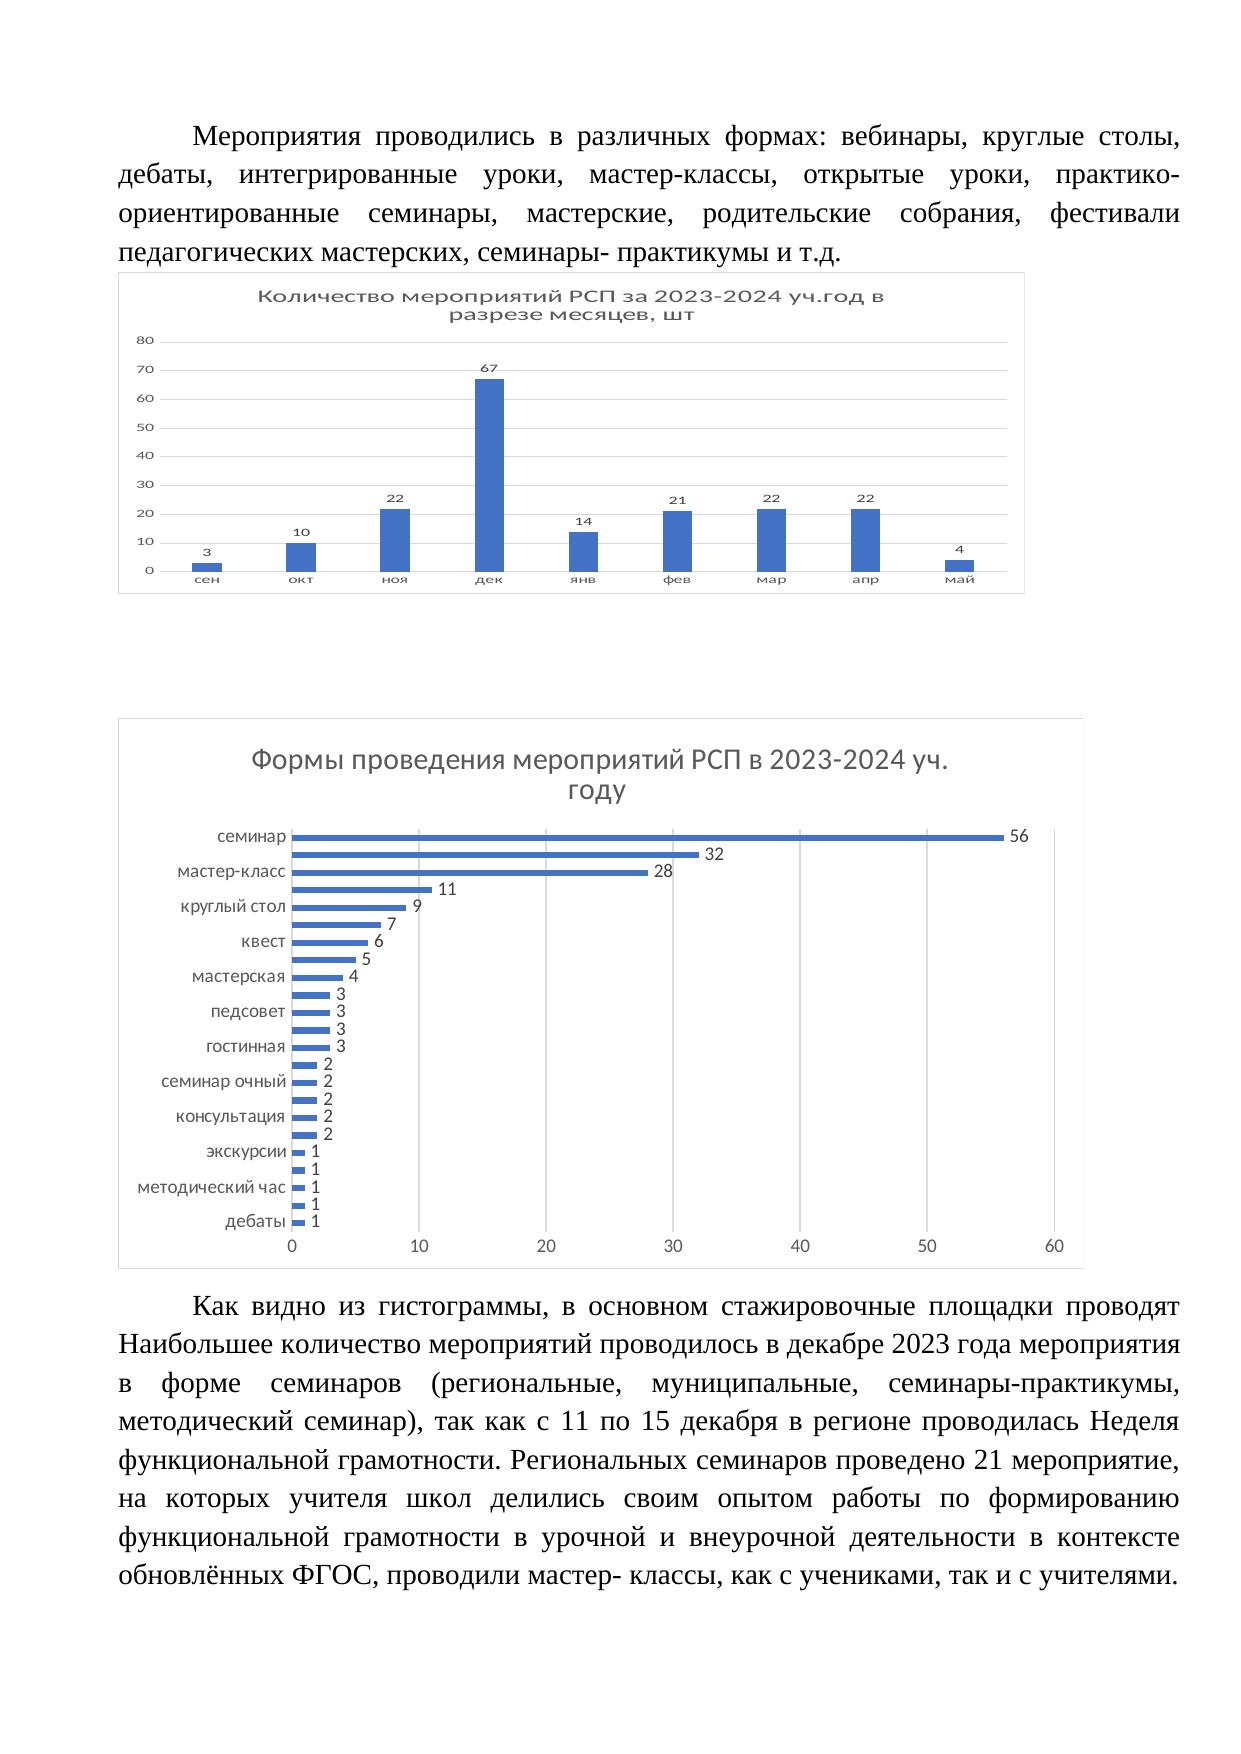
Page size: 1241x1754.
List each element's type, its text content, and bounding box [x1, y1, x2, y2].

text Мероприятия проводились в различных формах: вебинары, круглые столы, дебаты, интегрированные уроки, мастер-классы, открытые уроки, практико-ориентированные семинары, мастерские, родительские собрания, фестивали педагогических мастерских, семинары- практикумы и т.д. [118, 118, 1181, 267]
text Как видно из гистограммы, в основном стажировочные площадки проводят Наибольшее количество мероприятий проводилось в декабре 2023 года мероприятия в форме семинаров (региональные, муниципальные, семинары-практикумы, методический семинар), так как с 11 по 15 декабря в регионе проводилась Неделя функциональной грамотности. Региональных семинаров проведено 21 мероприятие, на которых учителя школ делились своим опытом работы по формированию функциональной грамотности в урочной и внеурочной деятельности в контексте обновлённых ФГОС, проводили мастер- классы, как с учениками, так и с учителями. [118, 1288, 1181, 1591]
